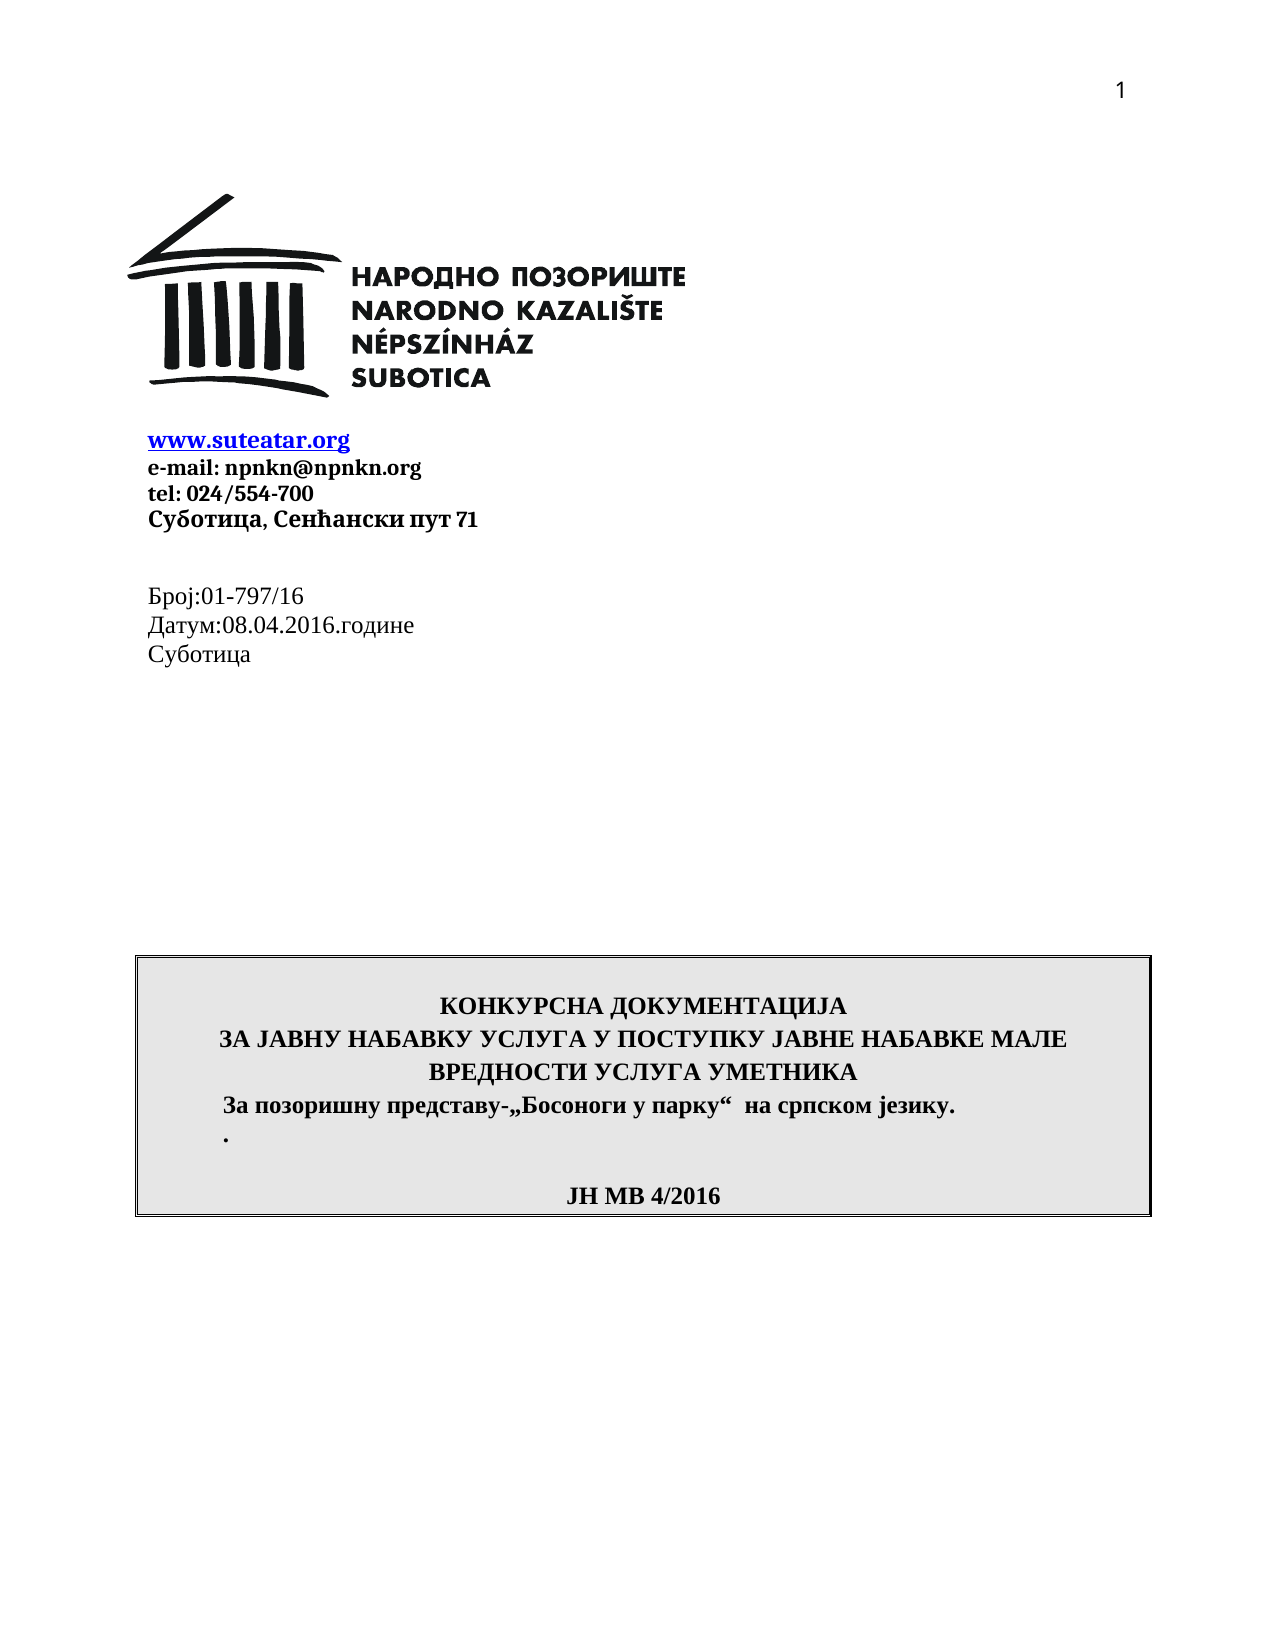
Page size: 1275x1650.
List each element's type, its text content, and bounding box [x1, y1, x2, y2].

text tel: 024/554-700 [148, 481, 1127, 507]
text Суботица, Сенћански пут 71 [148, 507, 1127, 533]
text Суботица [148, 639, 1127, 667]
text Датум:08.04.2016.године [148, 610, 1127, 639]
text Број:01-797/16 [148, 581, 1127, 610]
text e-mail: npnkn@npnkn.org [148, 454, 1127, 481]
text www.suteatar.org [148, 426, 1127, 454]
table_header КОНКУРСНА ДОКУМЕНТАЦИЈА ЗА ЈАВНУ НАБАВКУ УСЛУГА У ПОСТУПКУ ЈАВНЕ НАБАВКЕ МАЛЕ ВРЕДНОСТИ УСЛУГА УМЕТНИКА За позоришну представу-„Босоноги у парку“ на српском језику. . ЈН МВ 4/2016 [138, 958, 1149, 1214]
